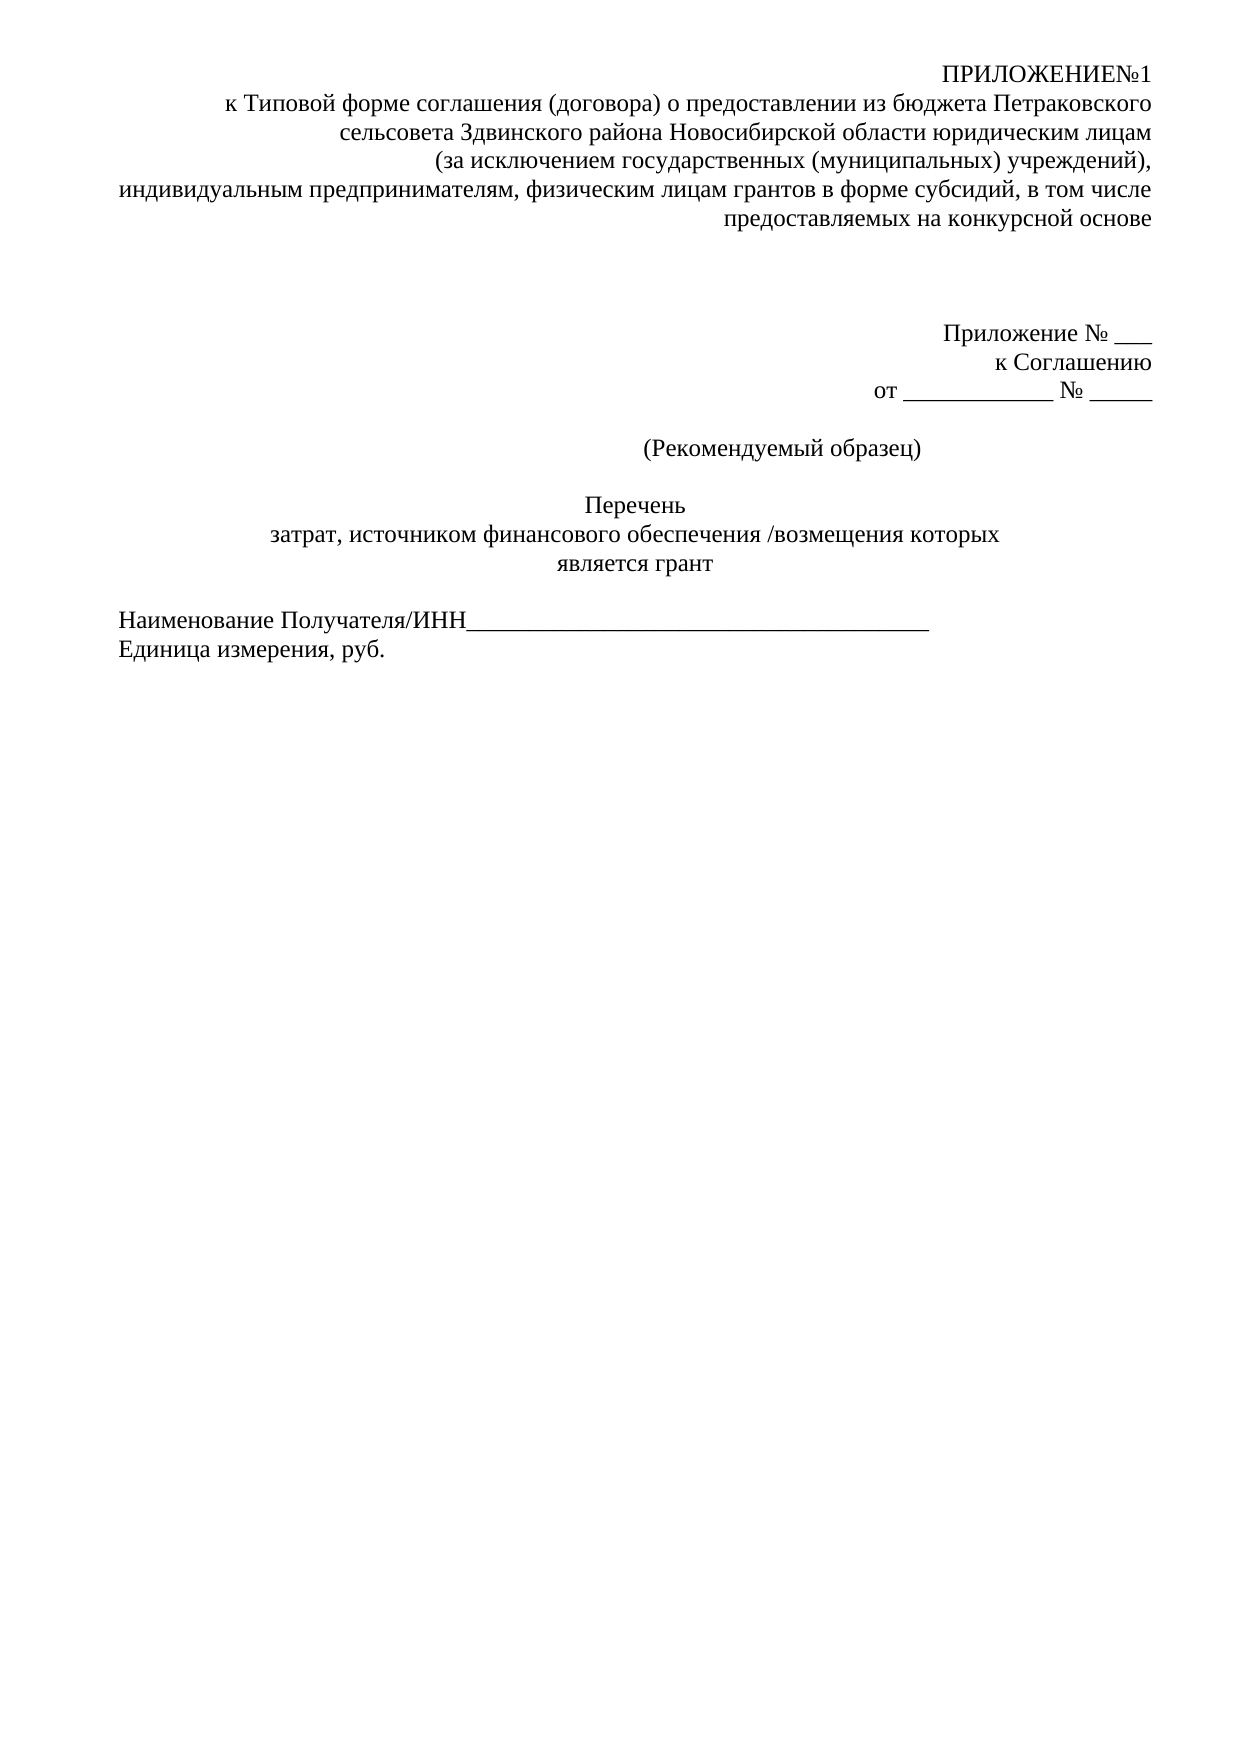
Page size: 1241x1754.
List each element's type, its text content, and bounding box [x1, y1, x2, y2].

text к Типовой форме соглашения (договора) о предоставлении из бюджета Петраковского сельсовета Здвинского района Новосибирской области юридическим лицам [118, 88, 1152, 145]
text от ____________ № _____ [118, 375, 1152, 404]
text индивидуальным предпринимателям, физическим лицам грантов в форме субсидий, в том числе предоставляемых на конкурсной основе [118, 174, 1152, 232]
text Единица измерения, руб. [118, 634, 1152, 663]
text (Рекомендуемый образец) [118, 433, 1152, 462]
text (за исключением государственных (муниципальных) учреждений), [118, 145, 1152, 174]
text ПРИЛОЖЕНИЕ№1 [118, 59, 1152, 88]
text к Соглашению [118, 347, 1152, 375]
text Приложение № ___ [118, 318, 1152, 347]
text Наименование Получателя/ИНН_____________________________________ [118, 605, 1152, 634]
text затрат, источником финансового обеспечения /возмещения которых [118, 519, 1152, 548]
text Перечень [118, 490, 1152, 519]
text является грант [118, 548, 1152, 577]
